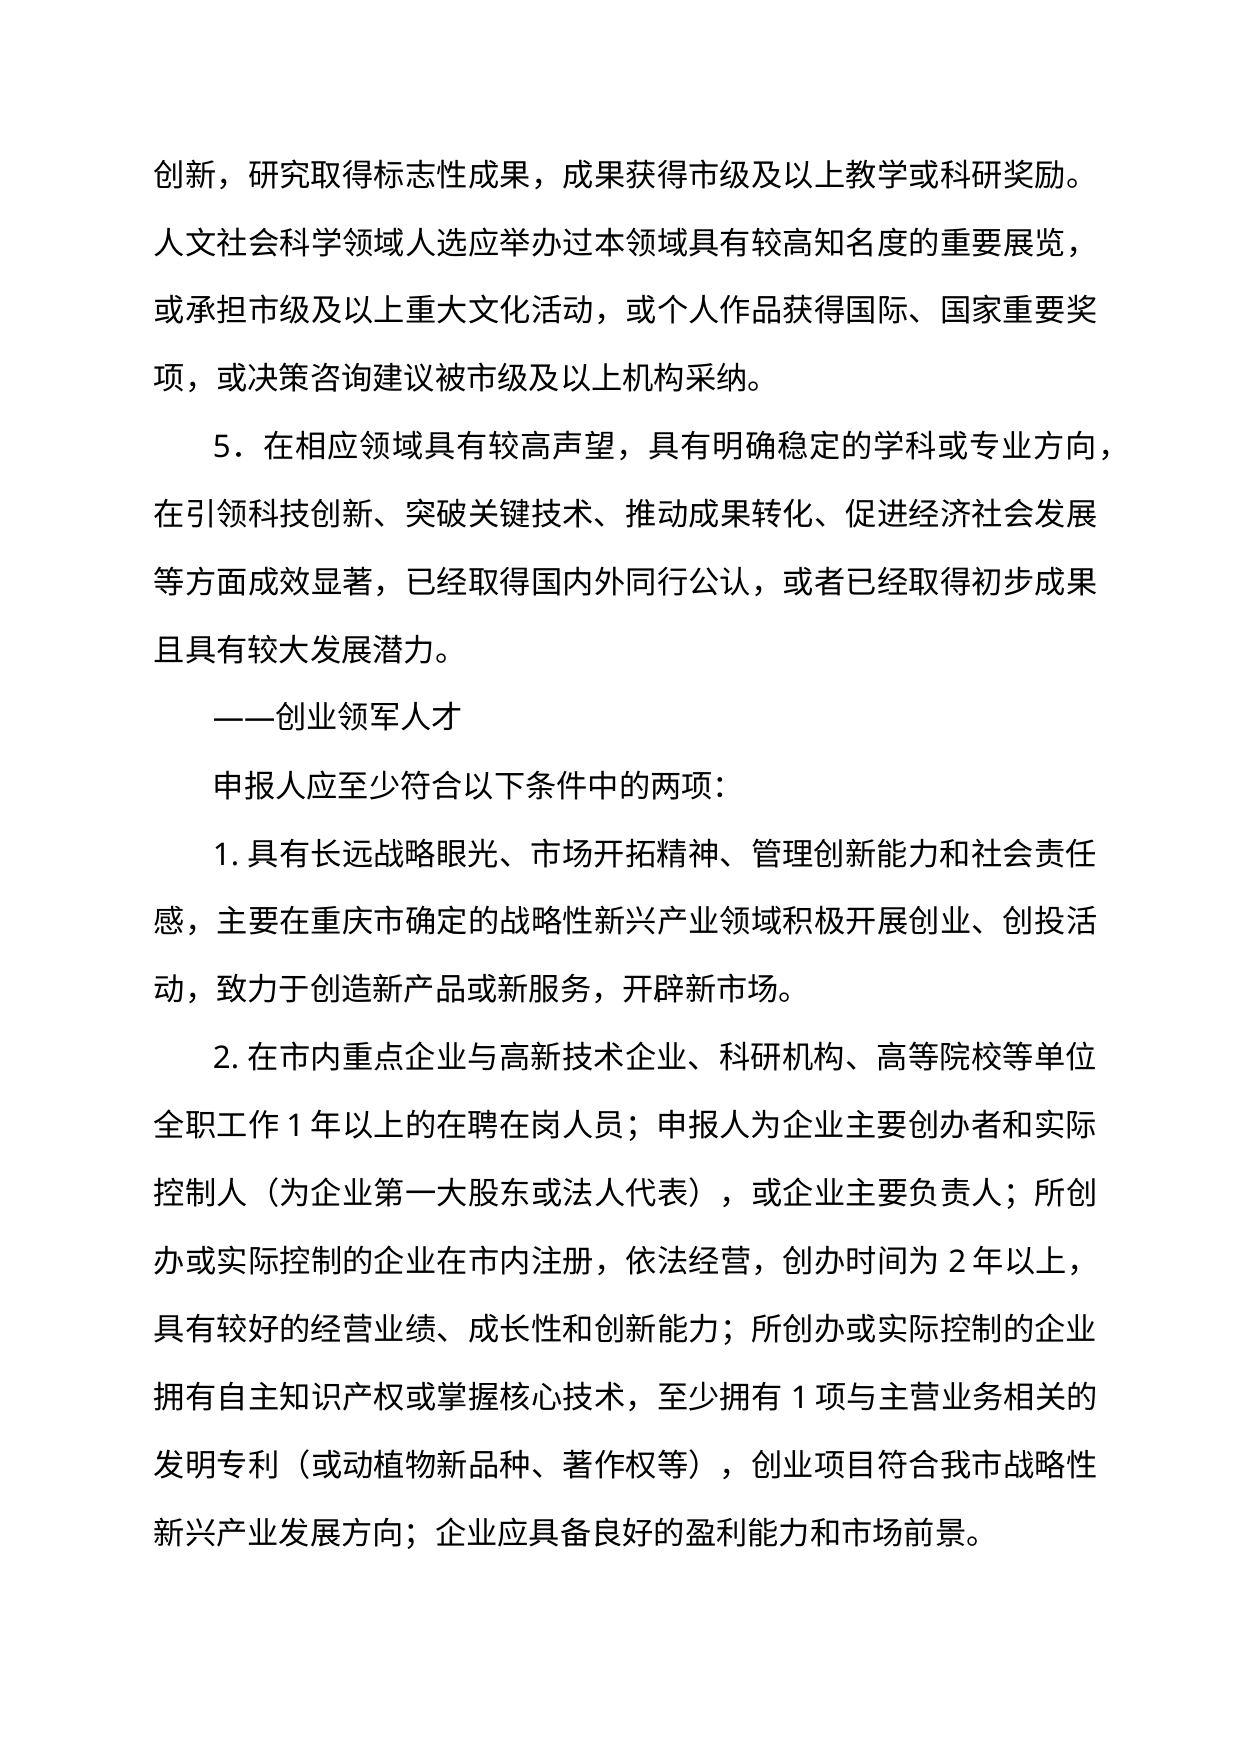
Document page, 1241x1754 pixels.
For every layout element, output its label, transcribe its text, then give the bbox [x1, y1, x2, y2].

text 5．在相应领域具有较高声望，具有明确稳定的学科或专业方向，在引领科技创新、突破关键技术、推动成果转化、促进经济社会发展等方面成效显著，已经取得国内外同行公认，或者已经取得初步成果且具有较大发展潜力。 [153, 421, 1098, 670]
text 1. 具有长远战略眼光、市场开拓精神、管理创新能力和社会责任感，主要在重庆市确定的战略性新兴产业领域积极开展创业、创投活动，致力于创造新产品或新服务，开辟新市场。 [153, 829, 1098, 1010]
text 2. 在市内重点企业与高新技术企业、科研机构、高等院校等单位全职工作1年以上的在聘在岗人员；申报人为企业主要创办者和实际控制人（为企业第一大股东或法人代表），或企业主要负责人；所创办或实际控制的企业在市内注册，依法经营，创办时间为2年以上，具有较好的经营业绩、成长性和创新能力；所创办或实际控制的企业拥有自主知识产权或掌握核心技术，至少拥有1项与主营业务相关的发明专利（或动植物新品种、著作权等），创业项目符合我市战略性新兴产业发展方向；企业应具备良好的盈利能力和市场前景。 [153, 1032, 1098, 1553]
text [153, 150, 1098, 399]
text ——创业领军人才 [153, 693, 1098, 738]
text 申报人应至少符合以下条件中的两项： [153, 761, 1098, 806]
